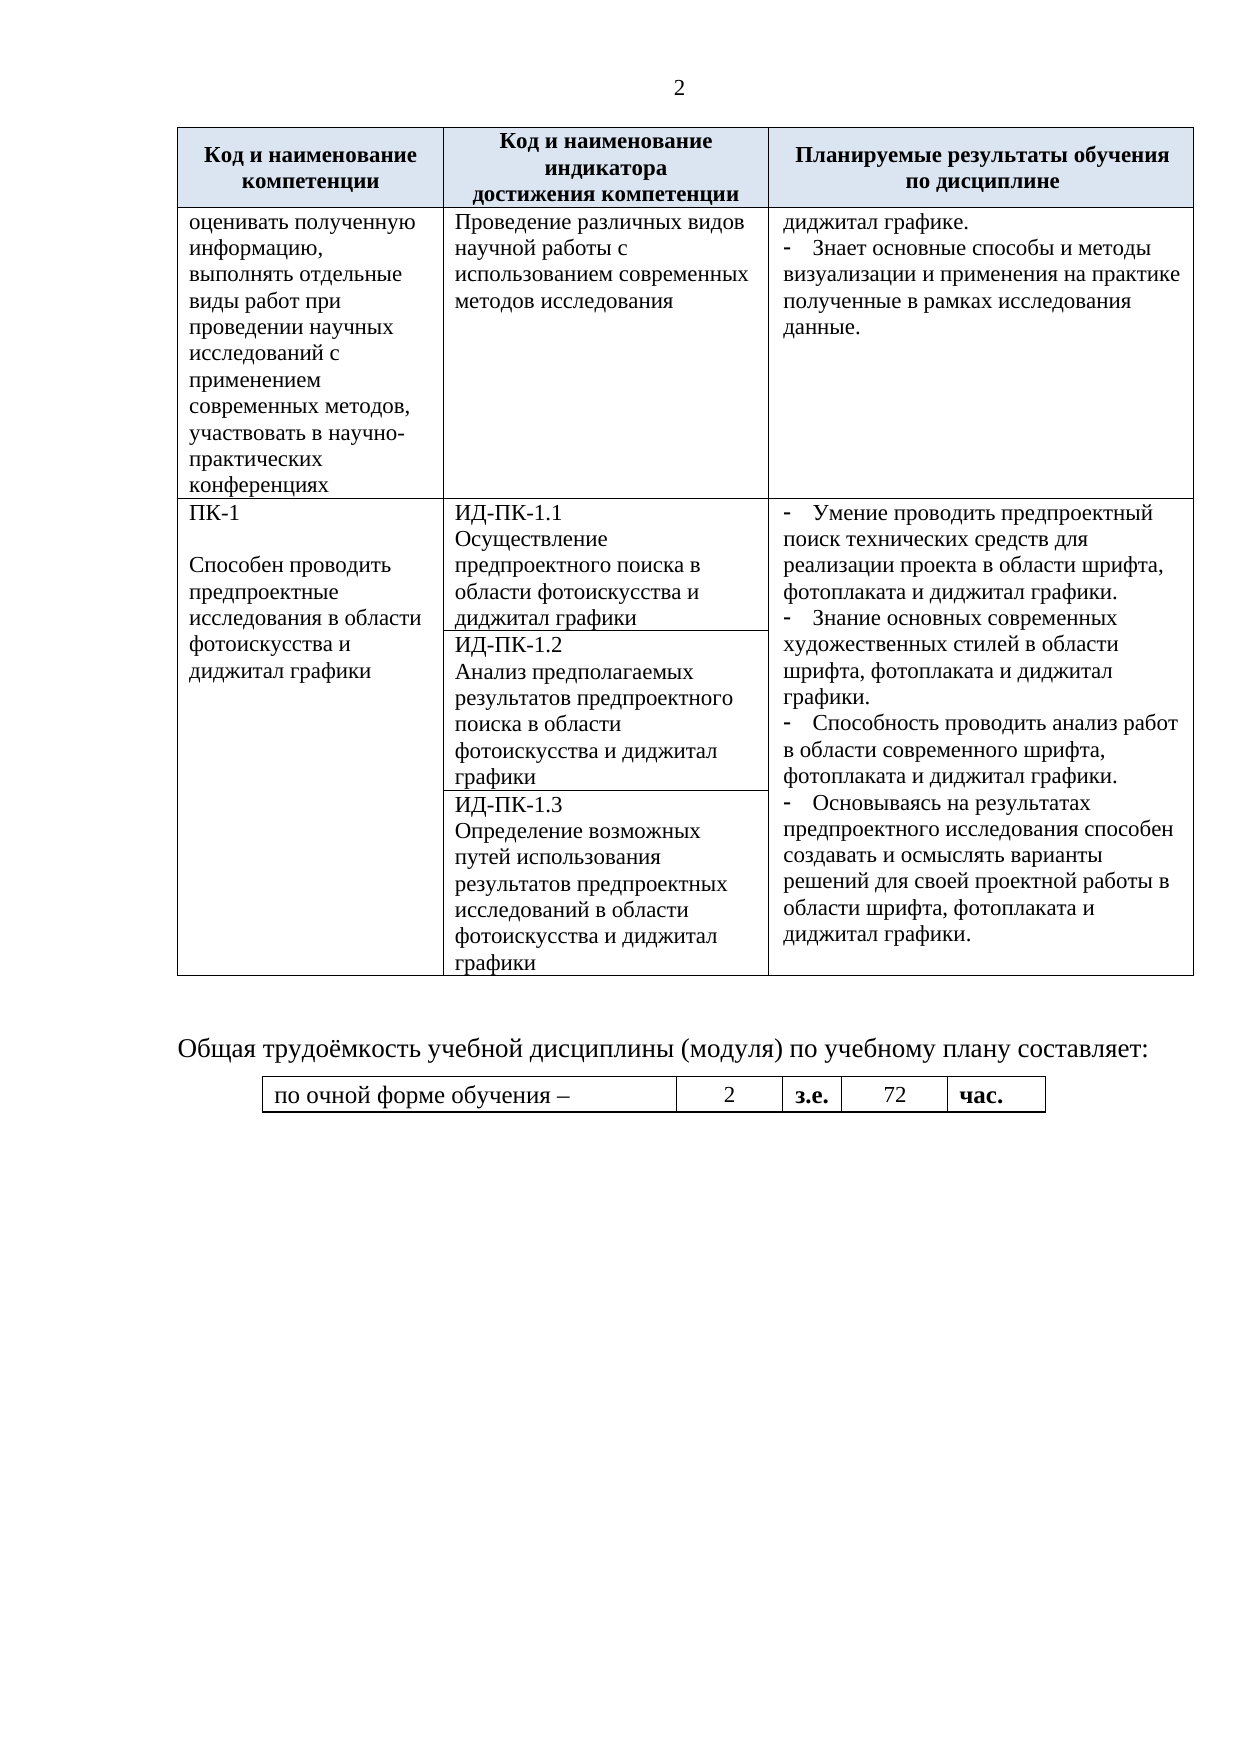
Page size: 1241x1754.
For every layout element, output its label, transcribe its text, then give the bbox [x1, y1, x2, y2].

table_cell ПК-1 Способен проводить предпроектные исследования в области фотоискусства и диджитал графики [178, 499, 443, 975]
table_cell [444, 208, 768, 498]
table_header 72 [842, 1077, 947, 1111]
table_cell Умение проводить предпроектный поиск технических средств для реализации проекта в области шрифта, фотоплаката и диджитал графики. Знание основных современных художественных стилей в области шрифта, фотоплаката и диджитал графики. Способность проводить анализ работ в области современного шрифта, фотоплаката и диджитал графики. Основываясь на результатах предпроектного исследования способен создавать и осмыслять варианты решений для своей проектной работы в области шрифта, фотоплаката и диджитал графики. [769, 499, 1193, 975]
subtitle Общая трудоёмкость учебной дисциплины (модуля) по учебному плану составляет: [177, 1032, 1181, 1063]
table_header по очной форме обучения – [263, 1077, 676, 1111]
table_cell ИД-ПК-1.2 Анализ предполагаемых результатов предпроектного поиска в области фотоискусства и диджитал графики [444, 631, 768, 789]
table_cell ИД-ПК-1.1 Осуществление предпроектного поиска в области фотоискусства и диджитал графики [444, 499, 768, 630]
table_header Код и наименование компетенции [178, 128, 443, 207]
table_header Планируемые результаты обучения по дисциплине [769, 128, 1193, 207]
table_cell ИД-ПК-1.3 Определение возможных путей использования результатов предпроектных исследований в области фотоискусства и диджитал графики [444, 791, 768, 975]
table_header час. [948, 1077, 1045, 1111]
table_header 2 [677, 1077, 782, 1111]
table_header Код и наименование индикатора достижения компетенции [444, 128, 768, 207]
table_header з.е. [783, 1077, 841, 1111]
